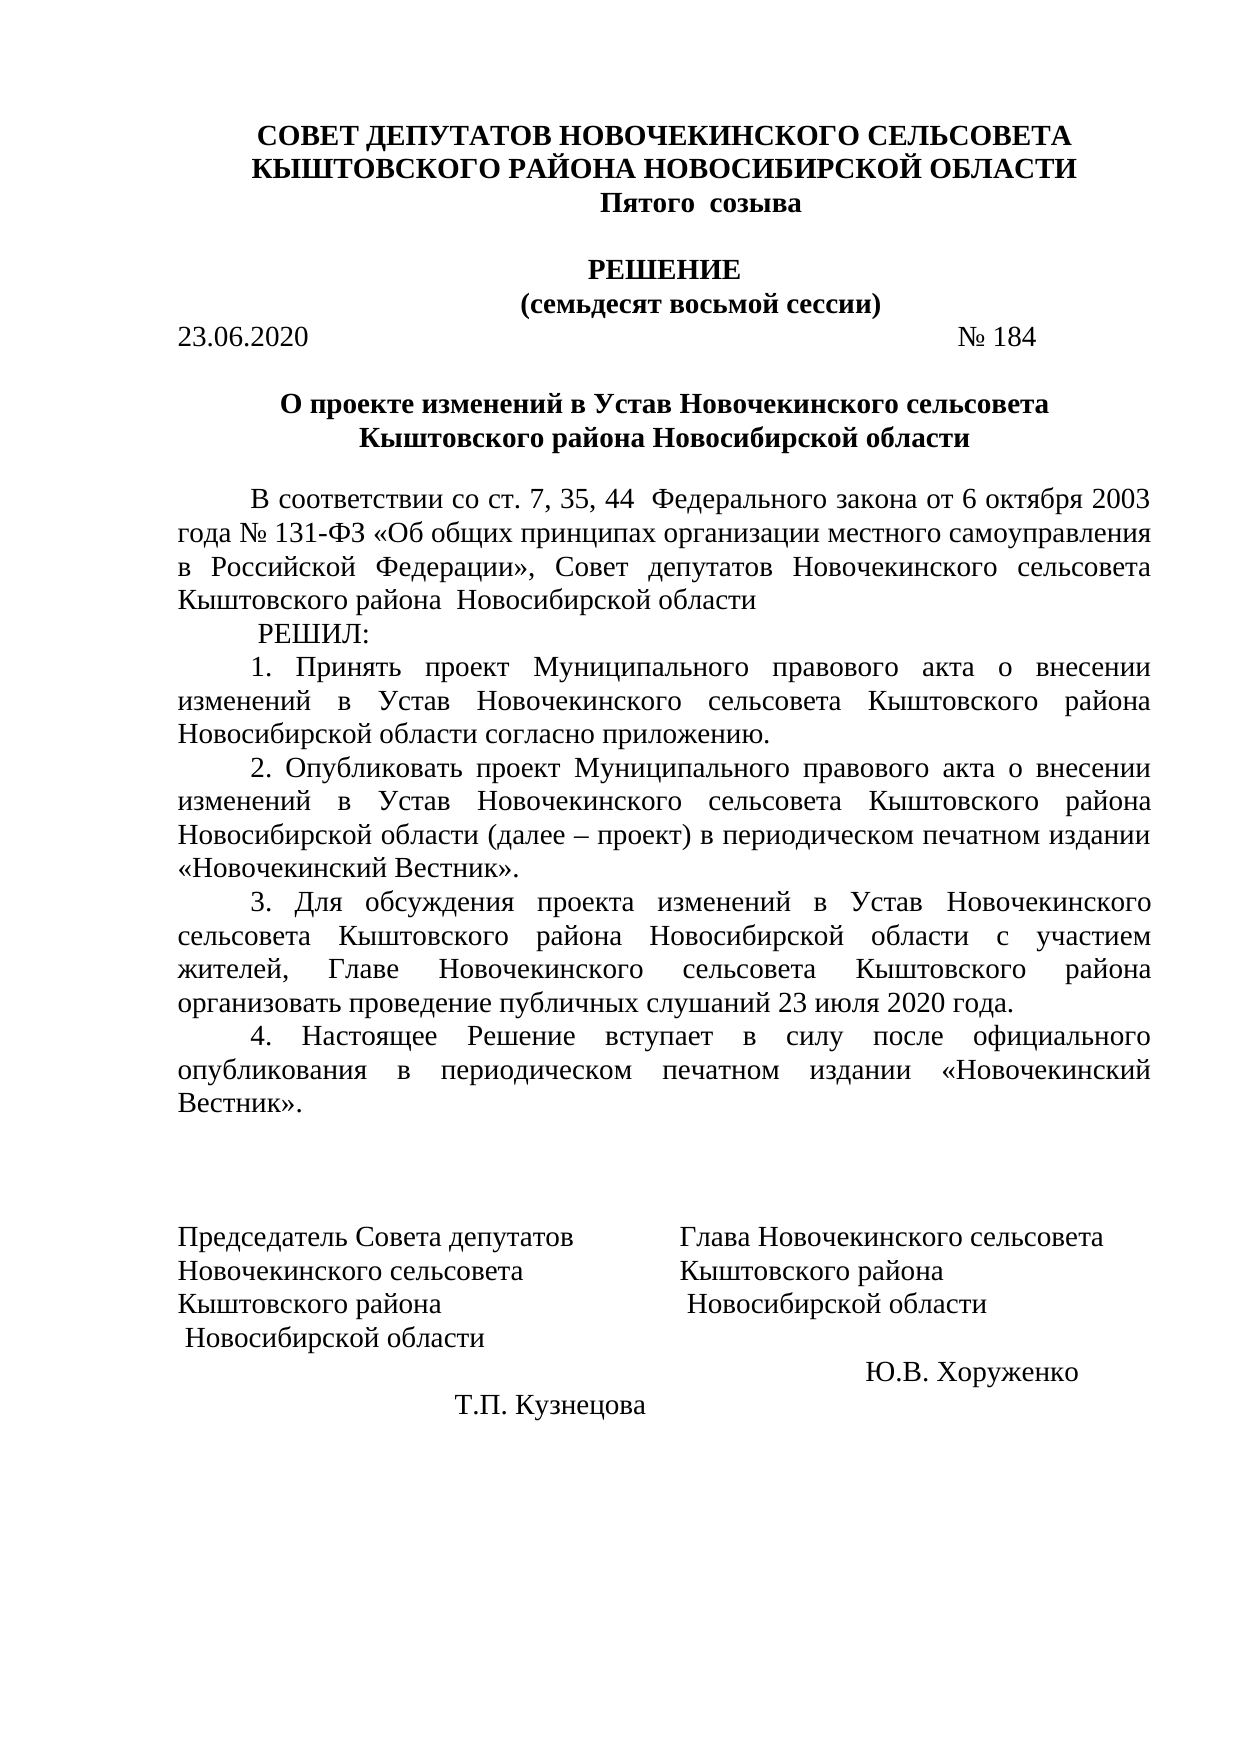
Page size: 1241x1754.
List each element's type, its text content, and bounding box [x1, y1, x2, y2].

text О проекте изменений в Устав Новочекинского сельсовета [177, 386, 1152, 420]
text РЕШИЛ: [177, 616, 1152, 649]
text 23.06.2020 № 184 [177, 319, 1152, 353]
text СОВЕТ ДЕПУТАТОВ НОВОЧЕКИНСКОГО СЕЛЬСОВЕТА КЫШТОВСКОГО РАЙОНА НОВОСИБИРСКОЙ ОБЛАСТИ [177, 118, 1152, 185]
text Кыштовского района Новосибирской области [177, 420, 1152, 453]
text 4. Настоящее Решение вступает в силу после официального опубликования в периодическом печатном издании «Новочекинский Вестник». [177, 1018, 1152, 1119]
text В соответствии со ст. 7, 35, 44 Федерального закона от 6 октября 2003 года № 131-ФЗ «Об общих принципах организации местного самоуправления в Российской Федерации», Совет депутатов Новочекинского сельсовета Кыштовского района Новосибирской области [177, 482, 1152, 616]
text 2. Опубликовать проект Муниципального правового акта о внесении изменений в Устав Новочекинского сельсовета Кыштовского района Новосибирской области (далее – проект) в периодическом печатном издании «Новочекинский Вестник». [177, 750, 1152, 884]
text (семьдесят восьмой сессии) [177, 286, 1152, 319]
text 3. Для обсуждения проекта изменений в Устав Новочекинского сельсовета Кыштовского района Новосибирской области с участием жителей, Главе Новочекинского сельсовета Кыштовского района организовать проведение публичных слушаний 23 июля 2020 года. [177, 884, 1152, 1018]
table_header Председатель Совета депутатов Новочекинского сельсовета Кыштовского района Новосибирской области Т.П. Кузнецова [166, 1220, 664, 1421]
text 1. Принять проект Муниципального правового акта о внесении изменений в Устав Новочекинского сельсовета Кыштовского района Новосибирской области согласно приложению. [177, 649, 1152, 750]
text РЕШЕНИЕ [177, 252, 1152, 286]
text Пятого созыва [177, 185, 1152, 219]
table_header Глава Новочекинского сельсовета Кыштовского района Новосибирской области Ю.В. Хоруженко [664, 1220, 1163, 1421]
